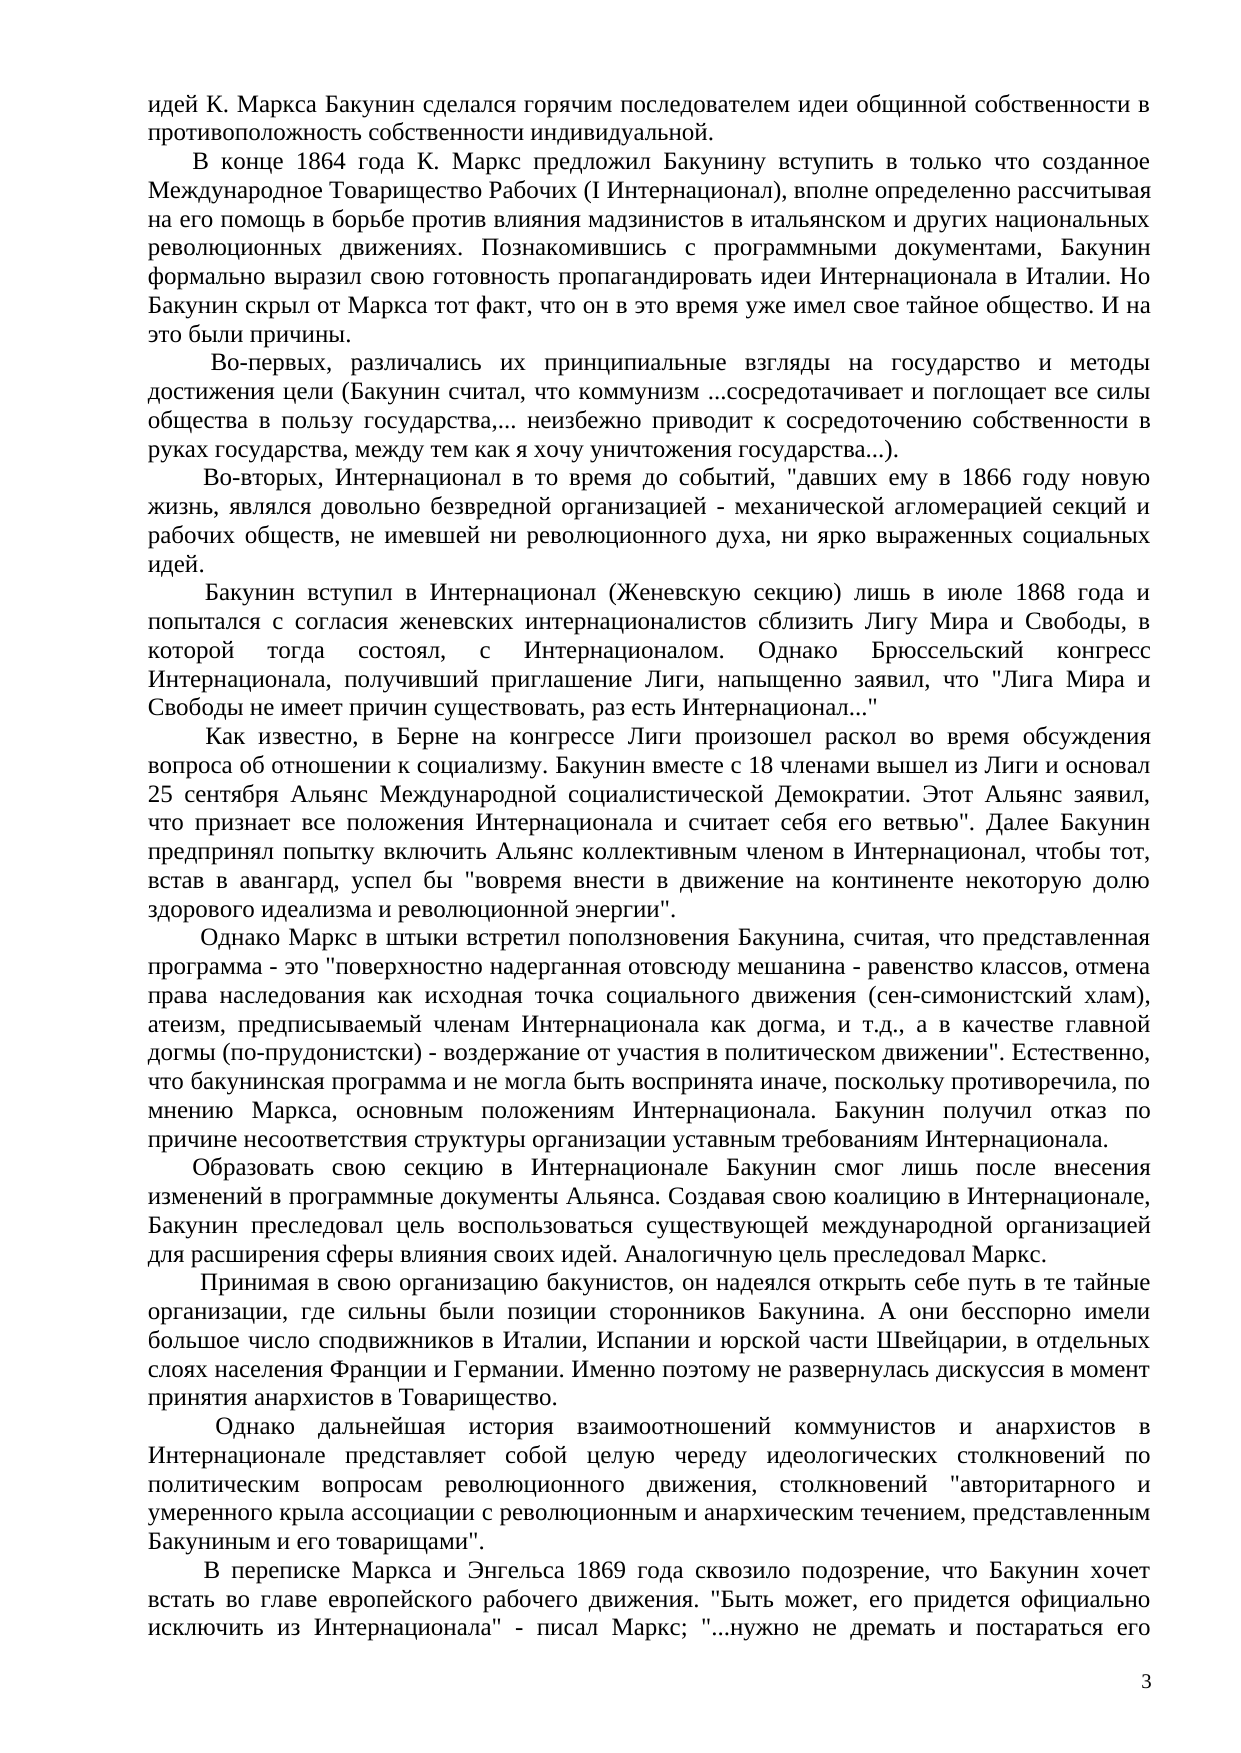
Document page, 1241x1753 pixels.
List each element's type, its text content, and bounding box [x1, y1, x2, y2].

text Как известно, в Берне на конгрессе Лиги произошел раскол во время обсуждения вопроса об отношении к социализму. Бакунин вместе с 18 членами вышел из Лиги и основал 25 сентября Альянс Международной социалистической Демократии. Этот Альянс заявил, что признает все положения Интернационала и считает себя его ветвью". Далее Бакунин предпринял попытку включить Альянс коллективным членом в Интернационал, чтобы тот, встав в авангард, успел бы "вовремя внести в движение на континенте некоторую долю здорового идеализма и революционной энергии". [148, 721, 1152, 922]
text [148, 1555, 1152, 1641]
text Бакунин вступил в Интернационал (Женевскую секцию) лишь в июле 1868 года и попытался с согласия женевских интернационалистов сблизить Лигу Мира и Свободы, в которой тогда состоял, с Интернационалом. Однако Брюссельский конгресс Интернационала, получивший приглашение Лиги, напыщенно заявил, что "Лига Мира и Свободы не имеет причин существовать, раз есть Интернационал..." [148, 577, 1152, 721]
text Однако Маркс в штыки встретил поползновения Бакунина, считая, что представленная программа - это "поверхностно надерганная отовсюду мешанина - равенство классов, отмена права наследования как исходная точка социального движения (сен-симонистский хлам), атеизм, предписываемый членам Интернационала как догма, и т.д., а в качестве главной догмы (по-прудонистски) - воздержание от участия в политическом движении". Естественно, что бакунинская программа и не могла быть воспринята иначе, поскольку противоречила, по мнению Маркса, основным положениям Интернационала. Бакунин получил отказ по причине несоответствия структуры организации уставным требованиям Интернационала. [148, 922, 1152, 1152]
text Образовать свою секцию в Интернационале Бакунин смог лишь после внесения изменений в программные документы Альянса. Создавая свою коалицию в Интернационале, Бакунин преследовал цель воспользоваться существующей международной организацией для расширения сферы влияния своих идей. Аналогичную цель преследовал Маркс. [148, 1152, 1152, 1267]
text Во-первых, различались их принципиальные взгляды на государство и методы достижения цели (Бакунин считал, что коммунизм ...сосредотачивает и поглощает все силы общества в пользу государства,... неизбежно приводит к сосредоточению собственности в руках государства, между тем как я хочу уничтожения государства...). [148, 347, 1152, 462]
text Однако дальнейшая история взаимоотношений коммунистов и анархистов в Интернационале представляет собой целую череду идеологических столкновений по политическим вопросам революционного движения, столкновений "авторитарного и умеренного крыла ассоциации с революционным и анархическим течением, представленным Бакуниным и его товарищами". [148, 1411, 1152, 1555]
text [148, 89, 1152, 146]
text В конце 1864 года К. Маркс предложил Бакунину вступить в только что созданное Международное Товарищество Рабочих (I Интернационал), вполне определенно рассчитывая на его помощь в борьбе против влияния мадзинистов в итальянском и других национальных революционных движениях. Познакомившись с программными документами, Бакунин формально выразил свою готовность пропагандировать идеи Интернационала в Италии. Но Бакунин скрыл от Маркса тот факт, что он в это время уже имел свое тайное общество. И на это были причины. [148, 146, 1152, 347]
text Во-вторых, Интернационал в то время до событий, "давших ему в 1866 году новую жизнь, являлся довольно безвредной организацией - механической агломерацией секций и рабочих обществ, не имевшей ни революционного духа, ни ярко выраженных социальных идей. [148, 462, 1152, 577]
text Принимая в свою организацию бакунистов, он надеялся открыть себе путь в те тайные организации, где сильны были позиции сторонников Бакунина. А они бесспорно имели большое число сподвижников в Италии, Испании и юрской части Швейцарии, в отдельных слоях населения Франции и Германии. Именно поэтому не развернулась дискуссия в момент принятия анархистов в Товарищество. [148, 1267, 1152, 1411]
